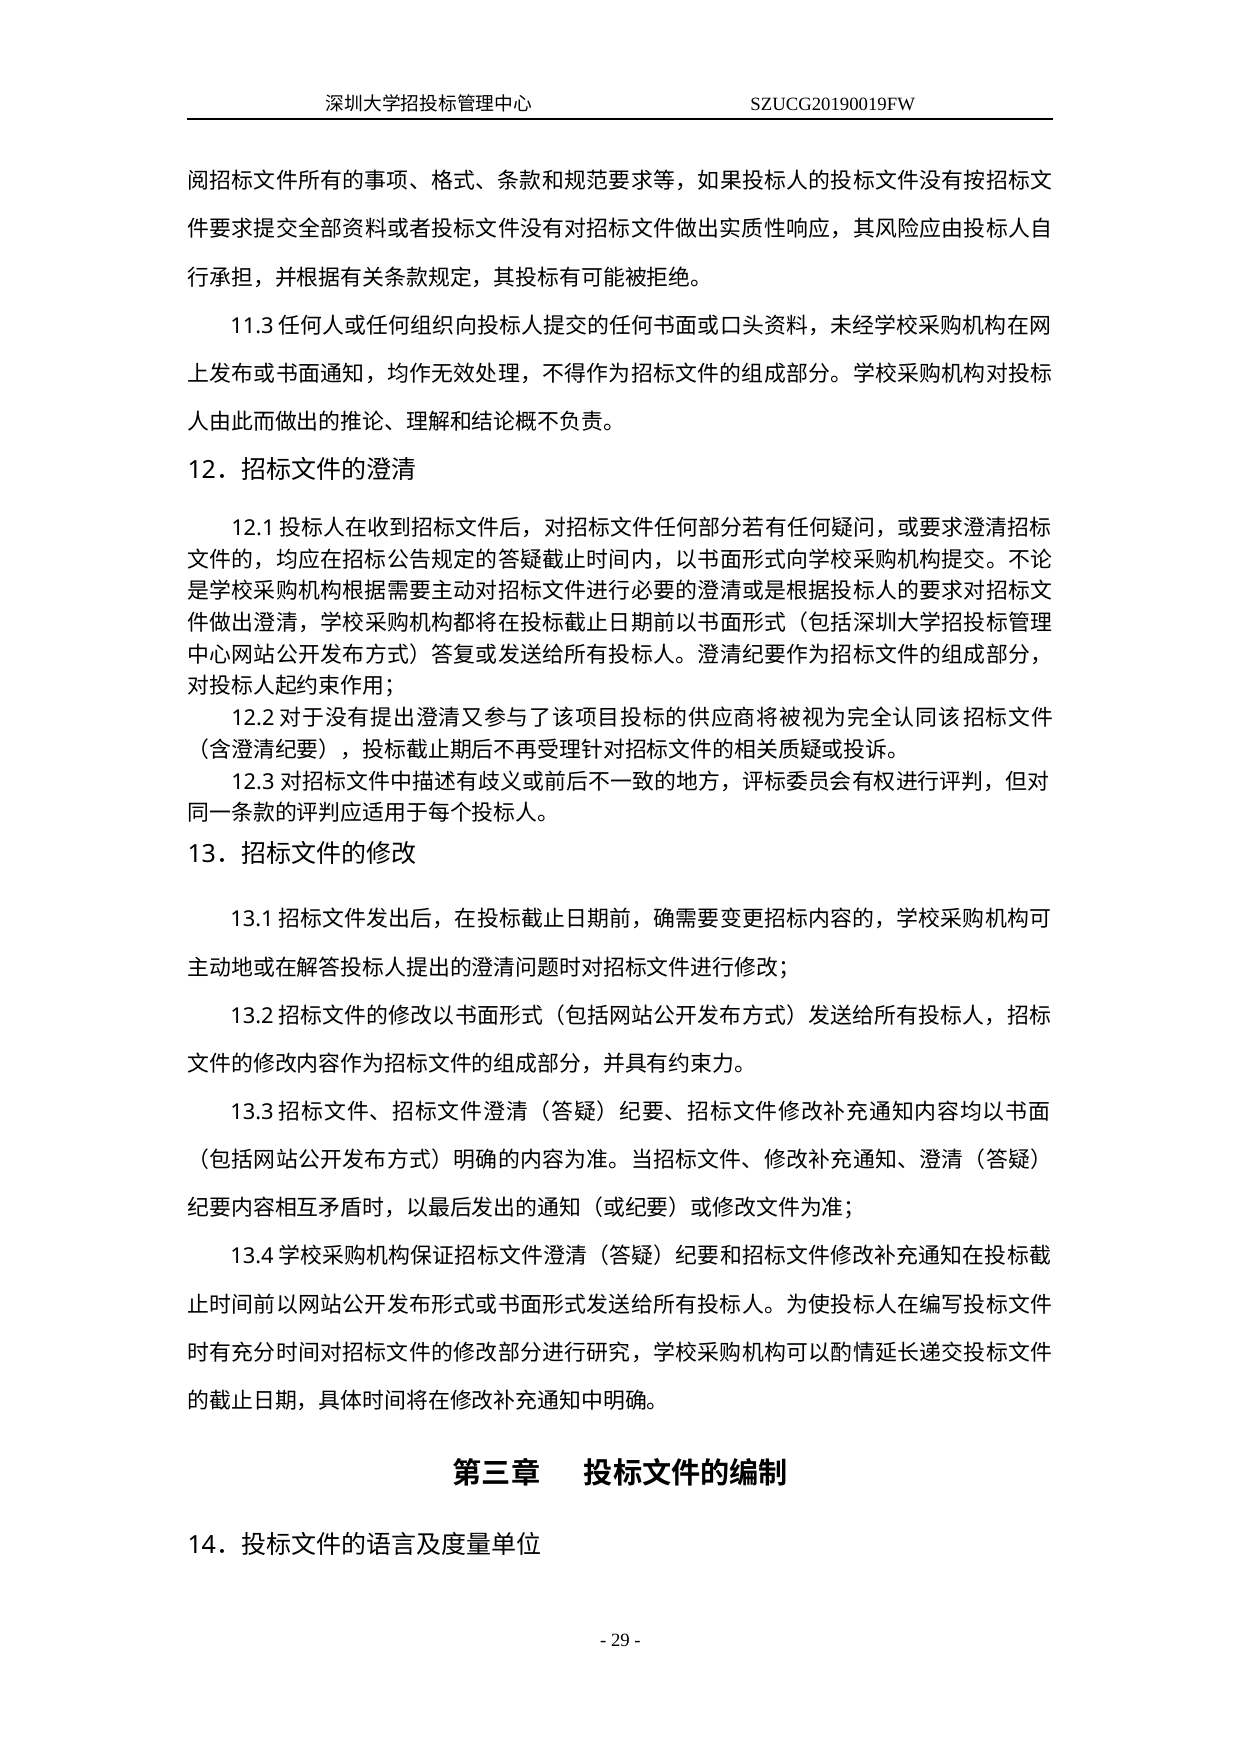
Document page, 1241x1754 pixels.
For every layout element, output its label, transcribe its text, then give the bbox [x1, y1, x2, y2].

text 13.1招标文件发出后，在投标截止日期前，确需要变更招标内容的，学校采购机构可主动地或在解答投标人提出的澄清问题时对招标文件进行修改； [187, 893, 1053, 989]
subtitle 投标文件的编制 [187, 1447, 1053, 1495]
text 12.1投标人在收到招标文件后，对招标文件任何部分若有任何疑问，或要求澄清招标文件的，均应在招标公告规定的答疑截止时间内，以书面形式向学校采购机构提交。不论是学校采购机构根据需要主动对招标文件进行必要的澄清或是根据投标人的要求对招标文件做出澄清，学校采购机构都将在投标截止日期前以书面形式（包括深圳大学招投标管理中心网站公开发布方式）答复或发送给所有投标人。澄清纪要作为招标文件的组成部分，对投标人起约束作用； [187, 510, 1053, 700]
text 13．招标文件的修改 [187, 827, 1053, 875]
text 13.4学校采购机构保证招标文件澄清（答疑）纪要和招标文件修改补充通知在投标截止时间前以网站公开发布形式或书面形式发送给所有投标人。为使投标人在编写投标文件时有充分时间对招标文件的修改部分进行研究，学校采购机构可以酌情延长递交投标文件的截止日期，具体时间将在修改补充通知中明确。 [187, 1230, 1053, 1423]
text 14．投标文件的语言及度量单位 [187, 1519, 1053, 1567]
text 12.2对于没有提出澄清又参与了该项目投标的供应商将被视为完全认同该招标文件（含澄清纪要），投标截止期后不再受理针对招标文件的相关质疑或投诉。 [187, 700, 1053, 764]
text 12．招标文件的澄清 [187, 444, 1053, 492]
text 13.3招标文件、招标文件澄清（答疑）纪要、招标文件修改补充通知内容均以书面（包括网站公开发布方式）明确的内容为准。当招标文件、修改补充通知、澄清（答疑）纪要内容相互矛盾时，以最后发出的通知（或纪要）或修改文件为准； [187, 1086, 1053, 1230]
text 12.3 对招标文件中描述有歧义或前后不一致的地方，评标委员会有权进行评判，但对同一条款的评判应适用于每个投标人。 [187, 764, 1053, 827]
text 13.2招标文件的修改以书面形式（包括网站公开发布方式）发送给所有投标人，招标文件的修改内容作为招标文件的组成部分，并具有约束力。 [187, 989, 1053, 1086]
text 11.3任何人或任何组织向投标人提交的任何书面或口头资料，未经学校采购机构在网上发布或书面通知，均作无效处理，不得作为招标文件的组成部分。学校采购机构对投标人由此而做出的推论、理解和结论概不负责。 [187, 299, 1053, 444]
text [187, 155, 1053, 299]
